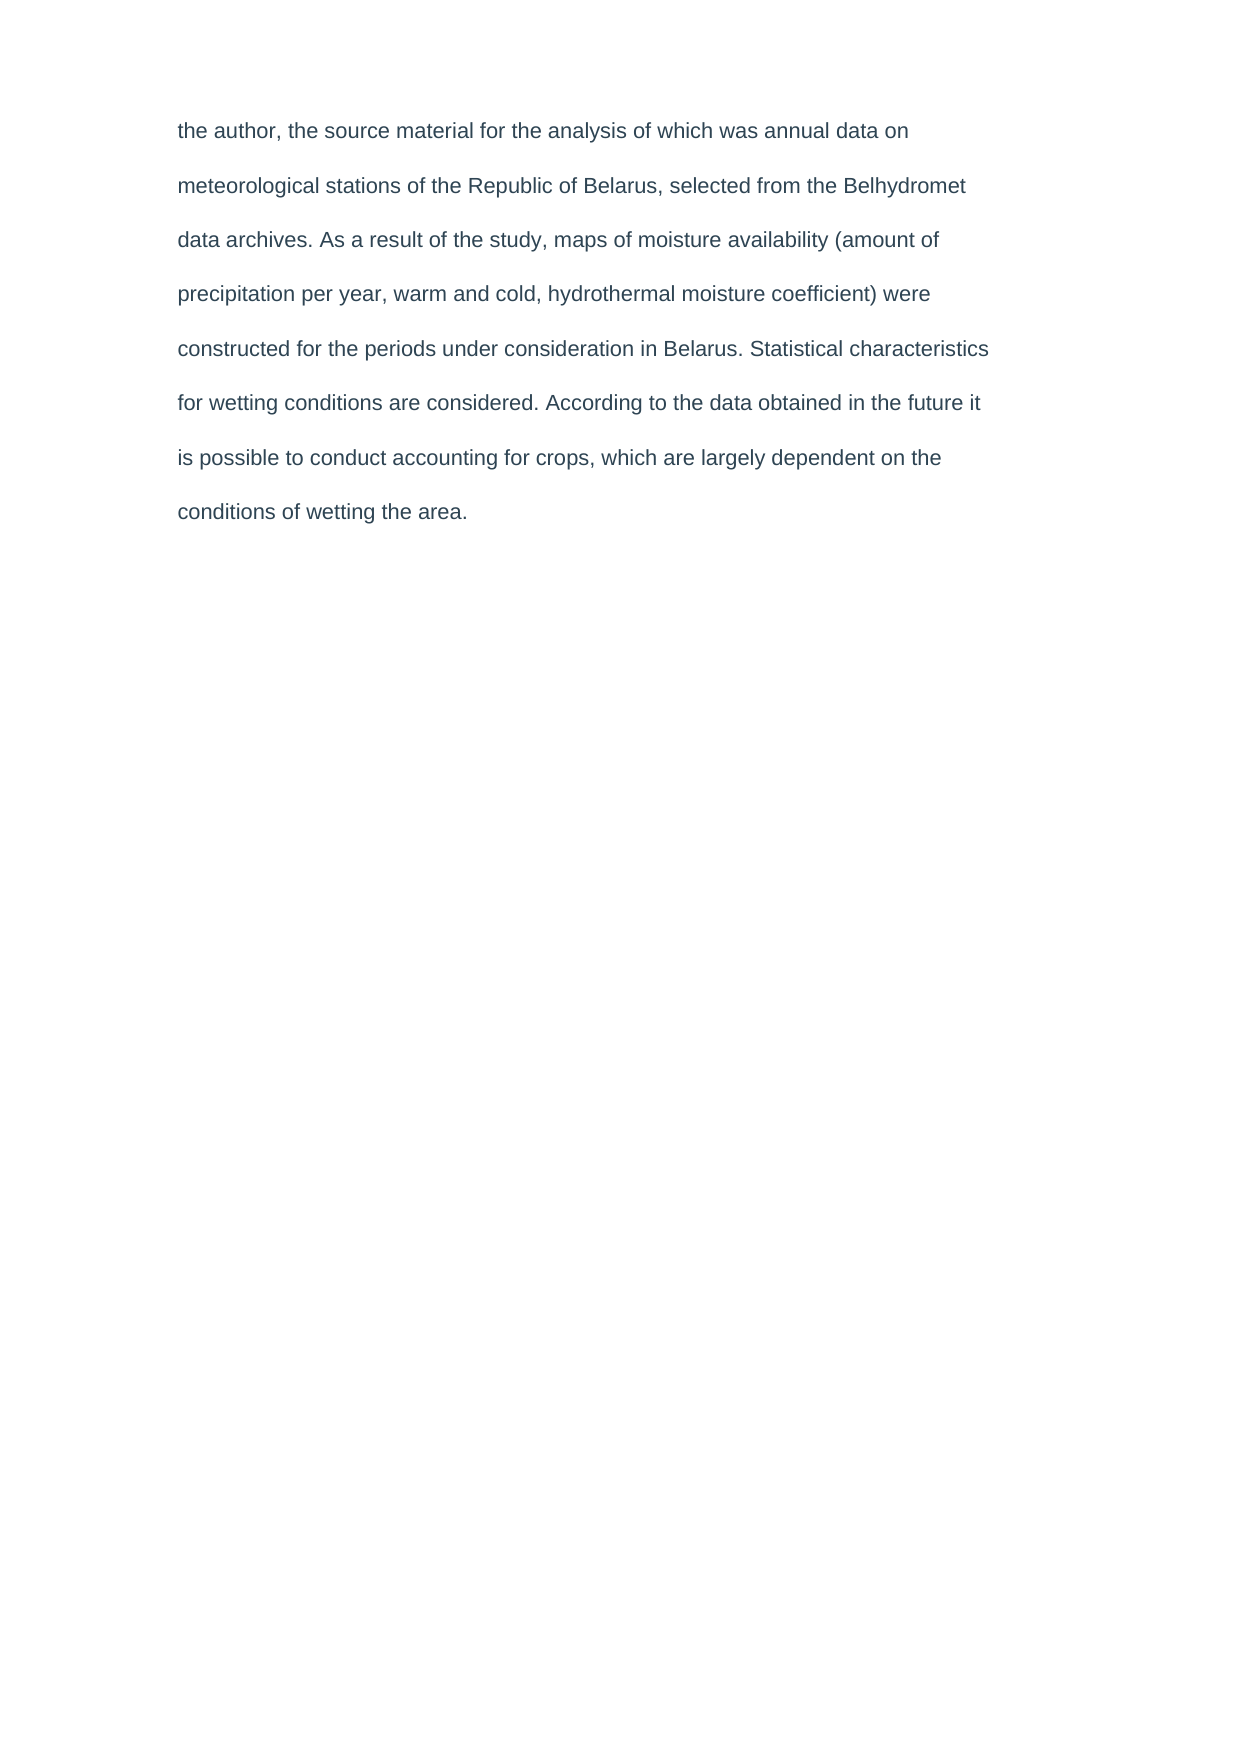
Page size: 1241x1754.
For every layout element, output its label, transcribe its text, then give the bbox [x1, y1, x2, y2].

text is possible to conduct accounting for crops, which are largely dependent on the [177, 444, 1152, 469]
text meteorological stations of the Republic of Belarus, selected from the Belhydromet [177, 172, 1152, 198]
text for wetting conditions are considered. According to the data obtained in the future it [177, 390, 1152, 415]
text conditions of wetting the area. [177, 499, 1152, 524]
text constructed for the periods under consideration in Belarus. Statistical characteristics [177, 336, 1152, 361]
text precipitation per year, warm and cold, hydrothermal moisture coefficient) were [177, 281, 1152, 306]
text data archives. As a result of the study, maps of moisture availability (amount of [177, 227, 1152, 252]
text the author, the source material for the analysis of which was annual data on [177, 118, 1152, 143]
